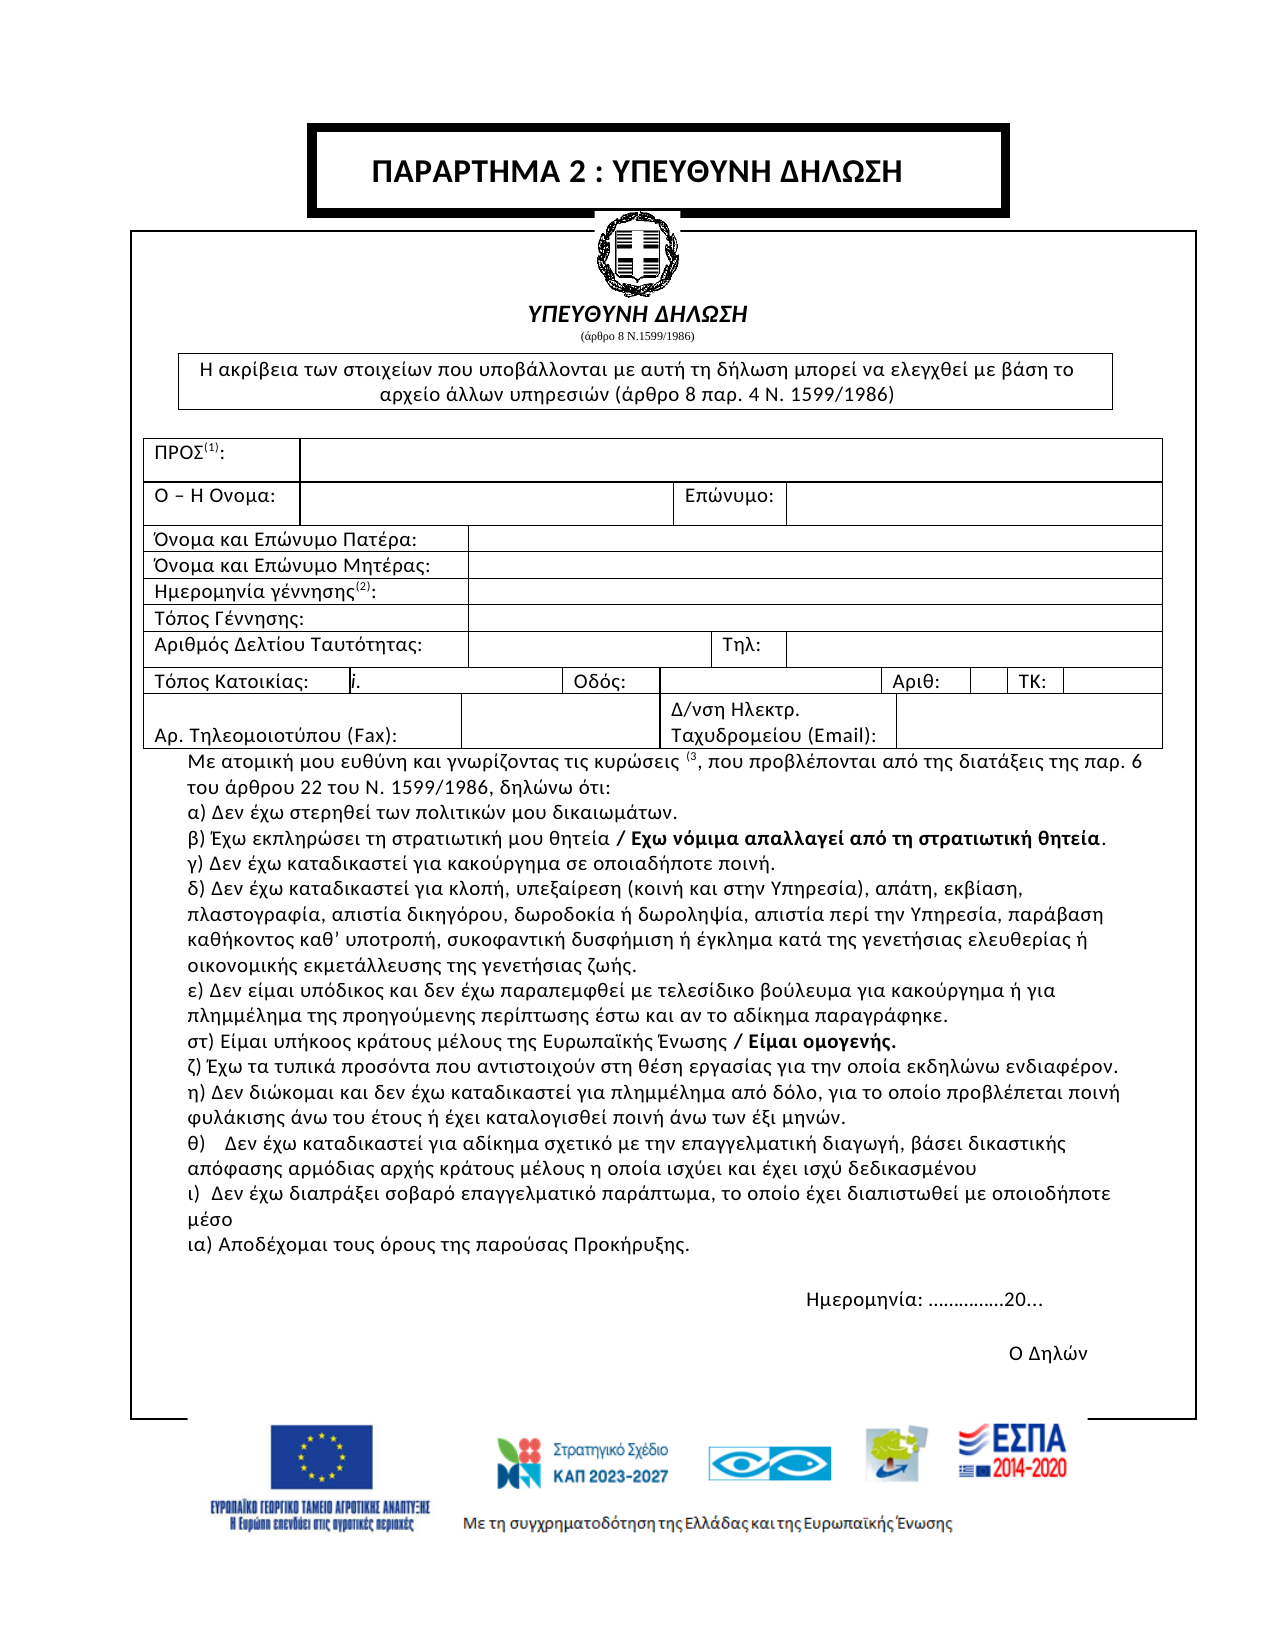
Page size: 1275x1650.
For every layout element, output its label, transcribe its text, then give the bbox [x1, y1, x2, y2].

table_cell Αριθμός Δελτίου Ταυτότητας: [144, 632, 468, 667]
text Η ακρίβεια των στοιχείων που υποβάλλονται με αυτή τη δήλωση μπορεί να ελεγχθεί με βάση το αρχείο άλλων υπηρεσιών (άρθρο 8 παρ. 4 Ν. 1599/1986) [179, 354, 1112, 409]
table_cell Επώνυμο: [674, 483, 786, 525]
table_header [301, 439, 1162, 481]
table_cell Τόπος Κατοικίας: [144, 668, 349, 693]
table_header ΠΡΟΣ(1): [144, 439, 299, 481]
text γ) Δεν έχω καταδικαστεί για κακούργημα σε οποιαδήποτε ποινή. [187, 850, 1162, 876]
table_cell Ο – Η Όνομα: [144, 483, 299, 525]
text ι) Δεν έχω διαπράξει σοβαρό επαγγελματικό παράπτωμα, το οποίο έχει διαπιστωθεί με οποιοδήποτε μέσο [187, 1181, 1162, 1231]
table_cell [462, 694, 659, 747]
text η) Δεν διώκομαι και δεν έχω καταδικαστεί για πλημμέλημα από δόλο, για το οποίο προβλέπεται ποινή φυλάκισης άνω του έτους ή έχει καταλογισθεί ποινή άνω των έξι μηνών. [187, 1079, 1162, 1130]
text Με ατομική μου ευθύνη και γνωρίζοντας τις κυρώσεις (3, που προβλέπονται από της διατάξεις της παρ. 6 του άρθρου 22 του Ν. 1599/1986, δηλώνω ότι: [187, 749, 1162, 799]
table_cell [971, 668, 1007, 693]
text δ) Δεν έχω καταδικαστεί για κλοπή, υπεξαίρεση (κοινή και στην Υπηρεσία), απάτη, εκβίαση, πλαστογραφία, απιστία δικηγόρου, δωροδοκία ή δωροληψία, απιστία περί την Υπηρεσία, παράβαση καθήκοντος καθ’ υποτροπή, συκοφαντική δυσφήμιση ή έγκλημα κατά της γενετήσιας ελευθερίας ή οικονομικής εκμετάλλευσης της γενετήσιας ζωής. [187, 876, 1162, 977]
table_cell [301, 483, 673, 525]
text ΥΠΕΥΘΥΝΗ ΔΗΛΩΣΗ [187, 298, 1087, 329]
table_cell [1064, 668, 1162, 693]
table_cell Δ/νση Ηλεκτρ. Ταχυδρομείου (Εmail): [661, 694, 896, 747]
text α) Δεν έχω στερηθεί των πολιτικών μου δικαιωμάτων. [187, 799, 1162, 825]
picture [594, 211, 681, 299]
table_cell [469, 579, 1162, 604]
table_cell Τηλ: [712, 632, 786, 667]
table_cell ΤΚ: [1008, 668, 1063, 693]
text ζ) Έχω τα τυπικά προσόντα που αντιστοιχούν στη θέση εργασίας για την οποία εκδηλώνω ενδιαφέρον. [187, 1053, 1162, 1079]
text στ) Είμαι υπήκοος κράτους μέλους της Ευρωπαϊκής Ένωσης / Είμαι ομογενής. [187, 1028, 1162, 1053]
table_cell [469, 605, 1162, 631]
text Ο Δηλών [187, 1341, 1087, 1366]
table_cell Τόπος Γέννησης: [144, 605, 468, 631]
table_cell [787, 632, 1162, 667]
table_cell Όνομα και Επώνυμο Πατέρα: [144, 526, 468, 551]
text Ημερομηνία: ……………20... [187, 1286, 1087, 1311]
text ια) Αποδέχομαι τους όρους της παρούσας Προκήρυξης. [187, 1231, 1162, 1257]
table_cell [469, 526, 1162, 551]
table_cell [469, 632, 711, 667]
subtitle ΠΑΡΑΡΤΗΜΑ 2 : ΥΠΕΥΘΥΝΗ ΔΗΛΩΣΗ [187, 150, 1087, 191]
table_cell [661, 668, 881, 693]
table_cell [469, 552, 1162, 578]
table_cell Ημερομηνία γέννησης(2): [144, 579, 468, 604]
picture [187, 1372, 1088, 1577]
table_cell Όνομα και Επώνυμο Μητέρας: [144, 552, 468, 578]
text ε) Δεν είμαι υπόδικος και δεν έχω παραπεμφθεί με τελεσίδικο βούλευμα για κακούργημα ή για πλημμέλημα της προηγούμενης περίπτωσης έστω και αν το αδίκημα παραγράφηκε. [187, 977, 1162, 1028]
text θ) Δεν έχω καταδικαστεί για αδίκημα σχετικό με την επαγγελματική διαγωγή, βάσει δικαστικής απόφασης αρμόδιας αρχής κράτους μέλους η οποία ισχύει και έχει ισχύ δεδικασμένου [187, 1130, 1162, 1181]
table_cell Οδός: [563, 668, 659, 693]
text β) Έχω εκπληρώσει τη στρατιωτική μου θητεία / Εχω νόμιμα απαλλαγεί από τη στρατιωτική θητεία. [187, 825, 1162, 850]
text (άρθρο 8 Ν.1599/1986) [187, 329, 1087, 353]
table_cell [351, 668, 562, 693]
table_cell Αρ. Τηλεομοιοτύπου (Fax): [144, 694, 461, 747]
table_cell [787, 483, 1162, 525]
table_cell [897, 694, 1162, 747]
table_cell Αριθ: [882, 668, 970, 693]
